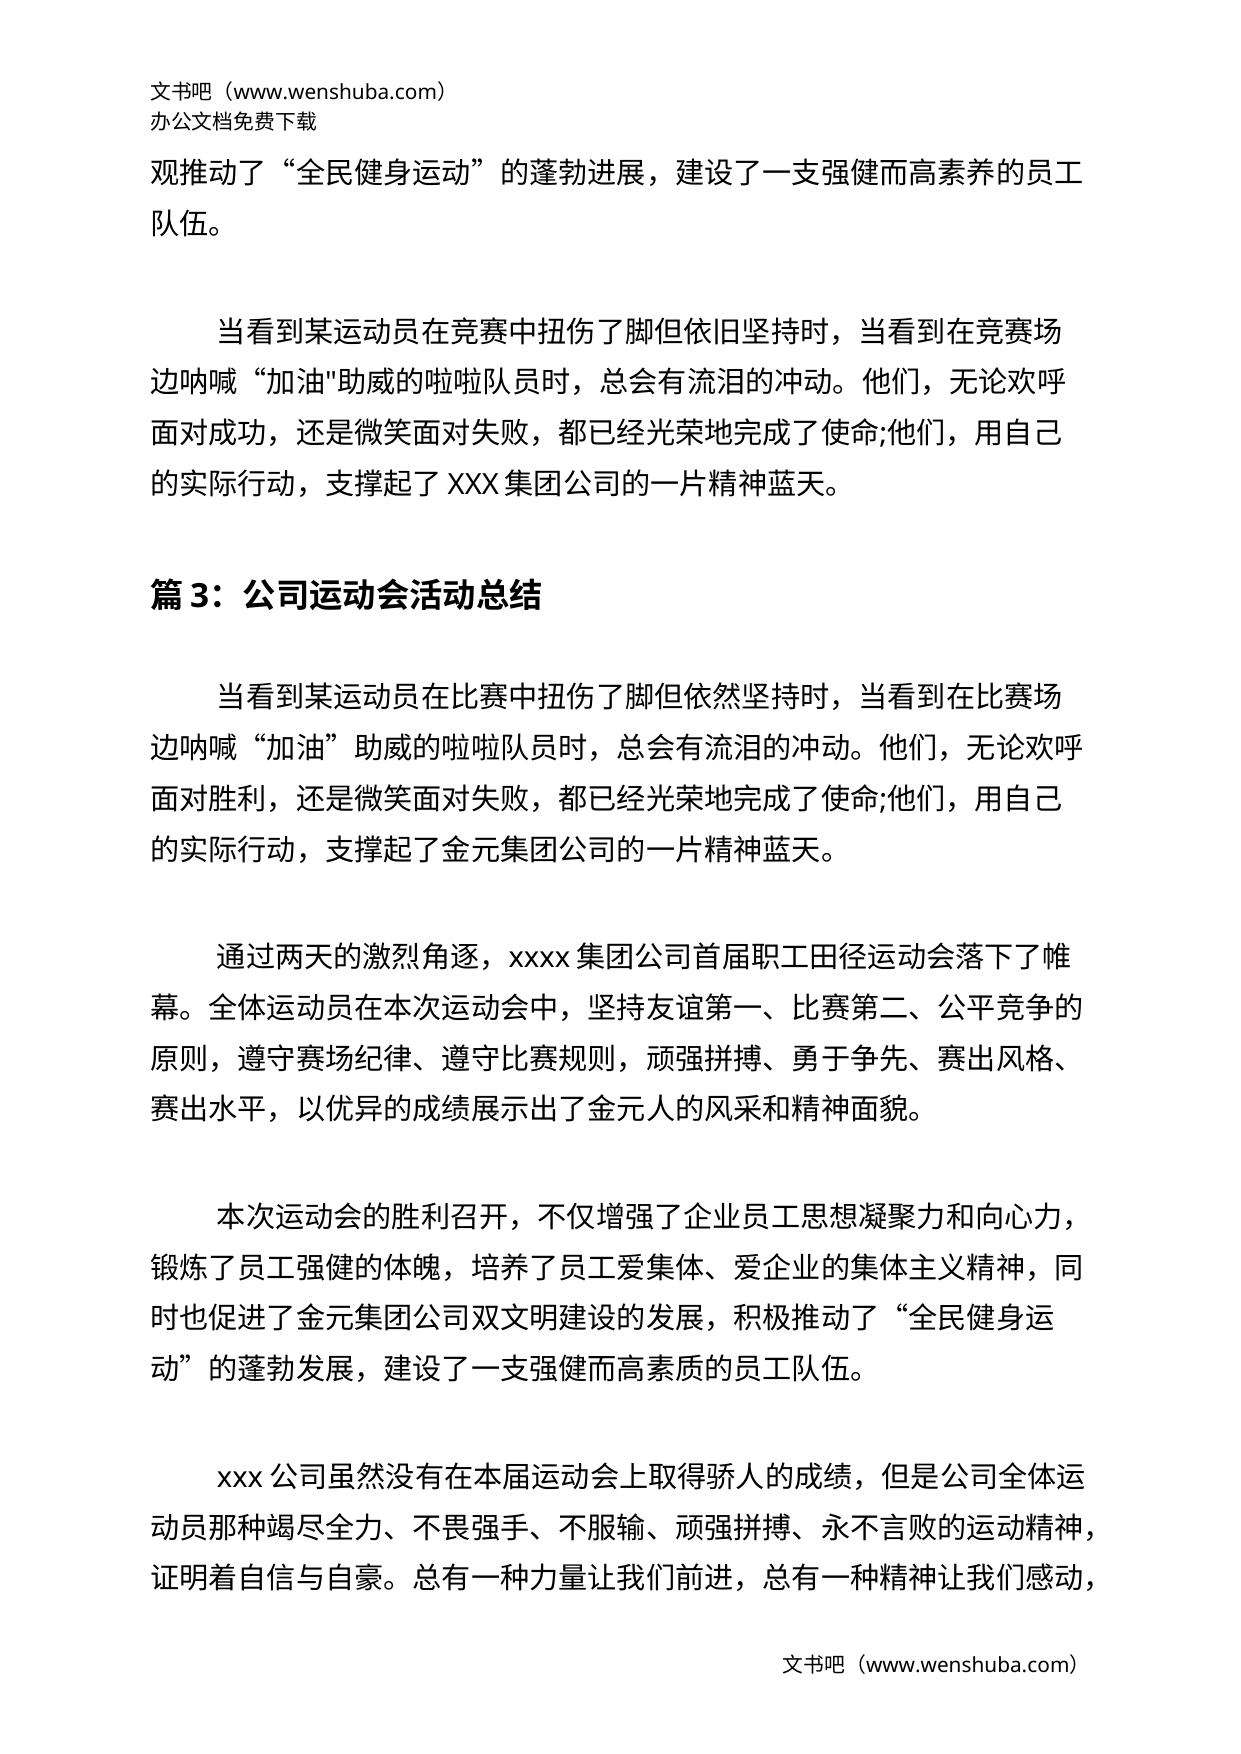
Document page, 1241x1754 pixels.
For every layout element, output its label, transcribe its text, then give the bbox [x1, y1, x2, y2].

text 当看到某运动员在竞赛中扭伤了脚但依旧坚持时，当看到在竞赛场边呐喊“加油"助威的啦啦队员时，总会有流泪的冲动。他们，无论欢呼面对成功，还是微笑面对失败，都已经光荣地完成了使命;他们，用自己的实际行动，支撑起了XXX集团公司的一片精神蓝天。 [150, 308, 1090, 503]
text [150, 150, 1090, 243]
text 通过两天的激烈角逐，xxxx集团公司首届职工田径运动会落下了帷幕。全体运动员在本次运动会中，坚持友谊第一、比赛第二、公平竞争的原则，遵守赛场纪律、遵守比赛规则，顽强拼搏、勇于争先、赛出风格、赛出水平，以优异的成绩展示出了金元人的风采和精神面貌。 [150, 934, 1090, 1128]
text 篇3：公司运动会活动总结 [150, 568, 1090, 617]
text 当看到某运动员在比赛中扭伤了脚但依然坚持时，当看到在比赛场边呐喊“加油”助威的啦啦队员时，总会有流泪的冲动。他们，无论欢呼面对胜利，还是微笑面对失败，都已经光荣地完成了使命;他们，用自己的实际行动，支撑起了金元集团公司的一片精神蓝天。 [150, 674, 1090, 868]
text 本次运动会的胜利召开，不仅增强了企业员工思想凝聚力和向心力，锻炼了员工强健的体魄，培养了员工爱集体、爱企业的集体主义精神，同时也促进了金元集团公司双文明建设的发展，积极推动了“全民健身运动”的蓬勃发展，建设了一支强健而高素质的员工队伍。 [150, 1193, 1090, 1388]
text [150, 1453, 1090, 1597]
